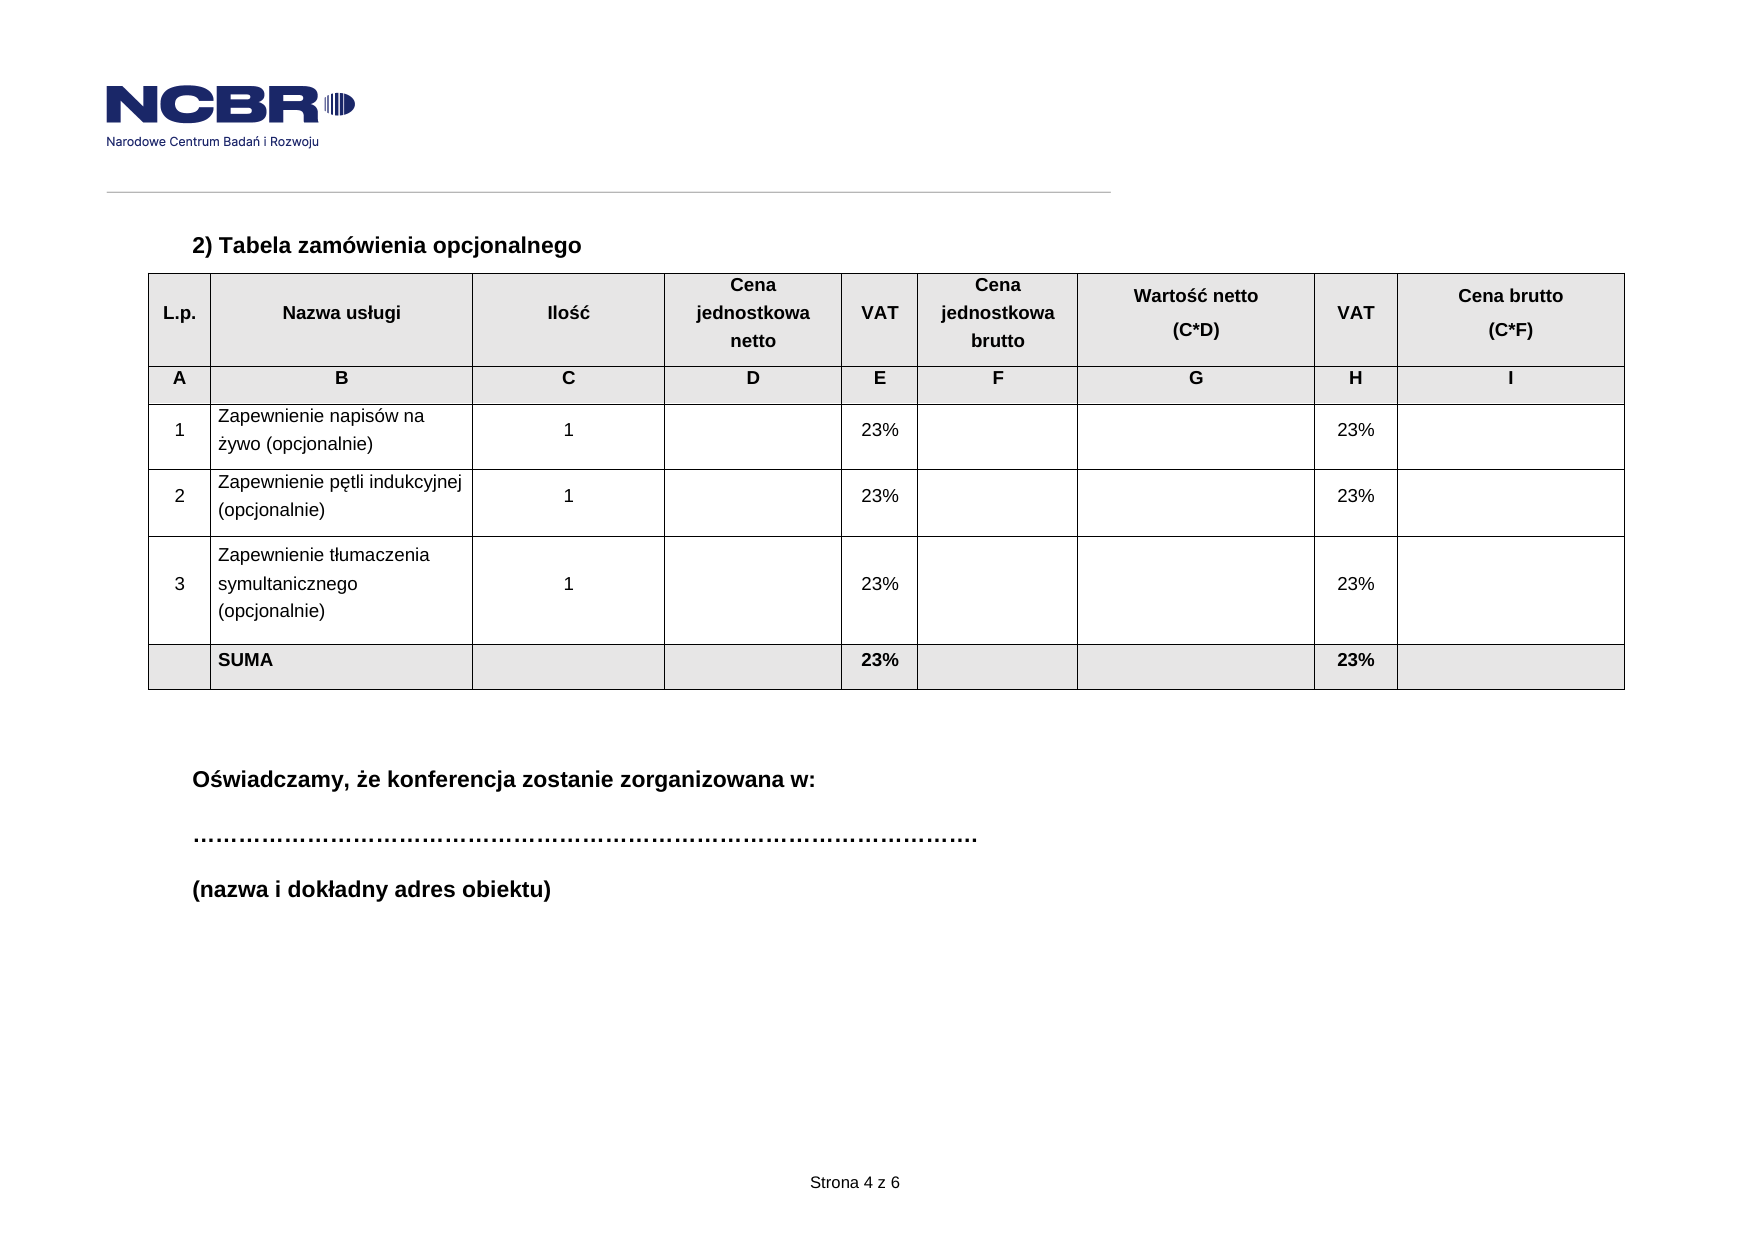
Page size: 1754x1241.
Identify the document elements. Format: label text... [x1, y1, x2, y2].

table_cell 1 [473, 537, 664, 644]
table_header Cena jednostkowa netto [665, 274, 841, 366]
table_cell A [149, 367, 210, 403]
table_cell 23% [1315, 405, 1397, 469]
list (nazwa i dokładny adres obiektu) [192, 876, 1562, 902]
table_cell 2 [149, 470, 210, 536]
table_cell B [211, 367, 472, 403]
list …………………………………………………………………………………………. [192, 821, 1562, 847]
table_cell 23% [842, 645, 917, 689]
table_cell SUMA [211, 645, 472, 689]
table_header Cena brutto (C*F) [1398, 274, 1624, 366]
table_header Wartość netto (C*D) [1078, 274, 1314, 366]
picture [0, 15, 1229, 1241]
table_cell [665, 645, 841, 689]
table_cell [918, 405, 1077, 469]
table_cell [665, 470, 841, 536]
table_header L.p. [149, 274, 210, 366]
table_cell [1078, 470, 1314, 536]
table_cell H [1315, 367, 1397, 403]
table_header Ilość [473, 274, 664, 366]
list 2) Tabela zamówienia opcjonalnego [192, 232, 1562, 258]
table_cell 1 [473, 405, 664, 469]
table_cell C [473, 367, 664, 403]
table_header Nazwa usługi [211, 274, 472, 366]
table_cell Zapewnienie tłumaczenia symultanicznego (opcjonalnie) [211, 537, 472, 644]
table_cell [1078, 405, 1314, 469]
table_cell 23% [1315, 537, 1397, 644]
table_cell [1398, 405, 1624, 469]
table_cell 23% [1315, 645, 1397, 689]
table_cell 23% [842, 405, 917, 469]
table_cell D [665, 367, 841, 403]
table_cell [918, 470, 1077, 536]
table_cell [149, 645, 210, 689]
table_cell 23% [842, 470, 917, 536]
table_header Cena jednostkowa brutto [918, 274, 1077, 366]
table_cell [1398, 470, 1624, 536]
table_cell Zapewnienie napisów na żywo (opcjonalnie) [211, 405, 472, 469]
table_cell [665, 405, 841, 469]
table_cell 1 [149, 405, 210, 469]
table_cell [1078, 537, 1314, 644]
table_cell [473, 645, 664, 689]
table_cell Zapewnienie pętli indukcyjnej (opcjonalnie) [211, 470, 472, 536]
table_cell [665, 537, 841, 644]
table_cell [1398, 645, 1624, 689]
table_cell 23% [842, 537, 917, 644]
table_cell 3 [149, 537, 210, 644]
table_cell 23% [1315, 470, 1397, 536]
list Oświadczamy, że konferencja zostanie zorganizowana w: [192, 766, 1562, 792]
table_cell [918, 537, 1077, 644]
table_header VAT [842, 274, 917, 366]
table_cell [1078, 645, 1314, 689]
table_cell [918, 645, 1077, 689]
table_cell [1398, 537, 1624, 644]
table_header VAT [1315, 274, 1397, 366]
table_cell 1 [473, 470, 664, 536]
table_cell I [1398, 367, 1624, 403]
table_cell G [1078, 367, 1314, 403]
table_cell E [842, 367, 917, 403]
table_cell F [918, 367, 1077, 403]
